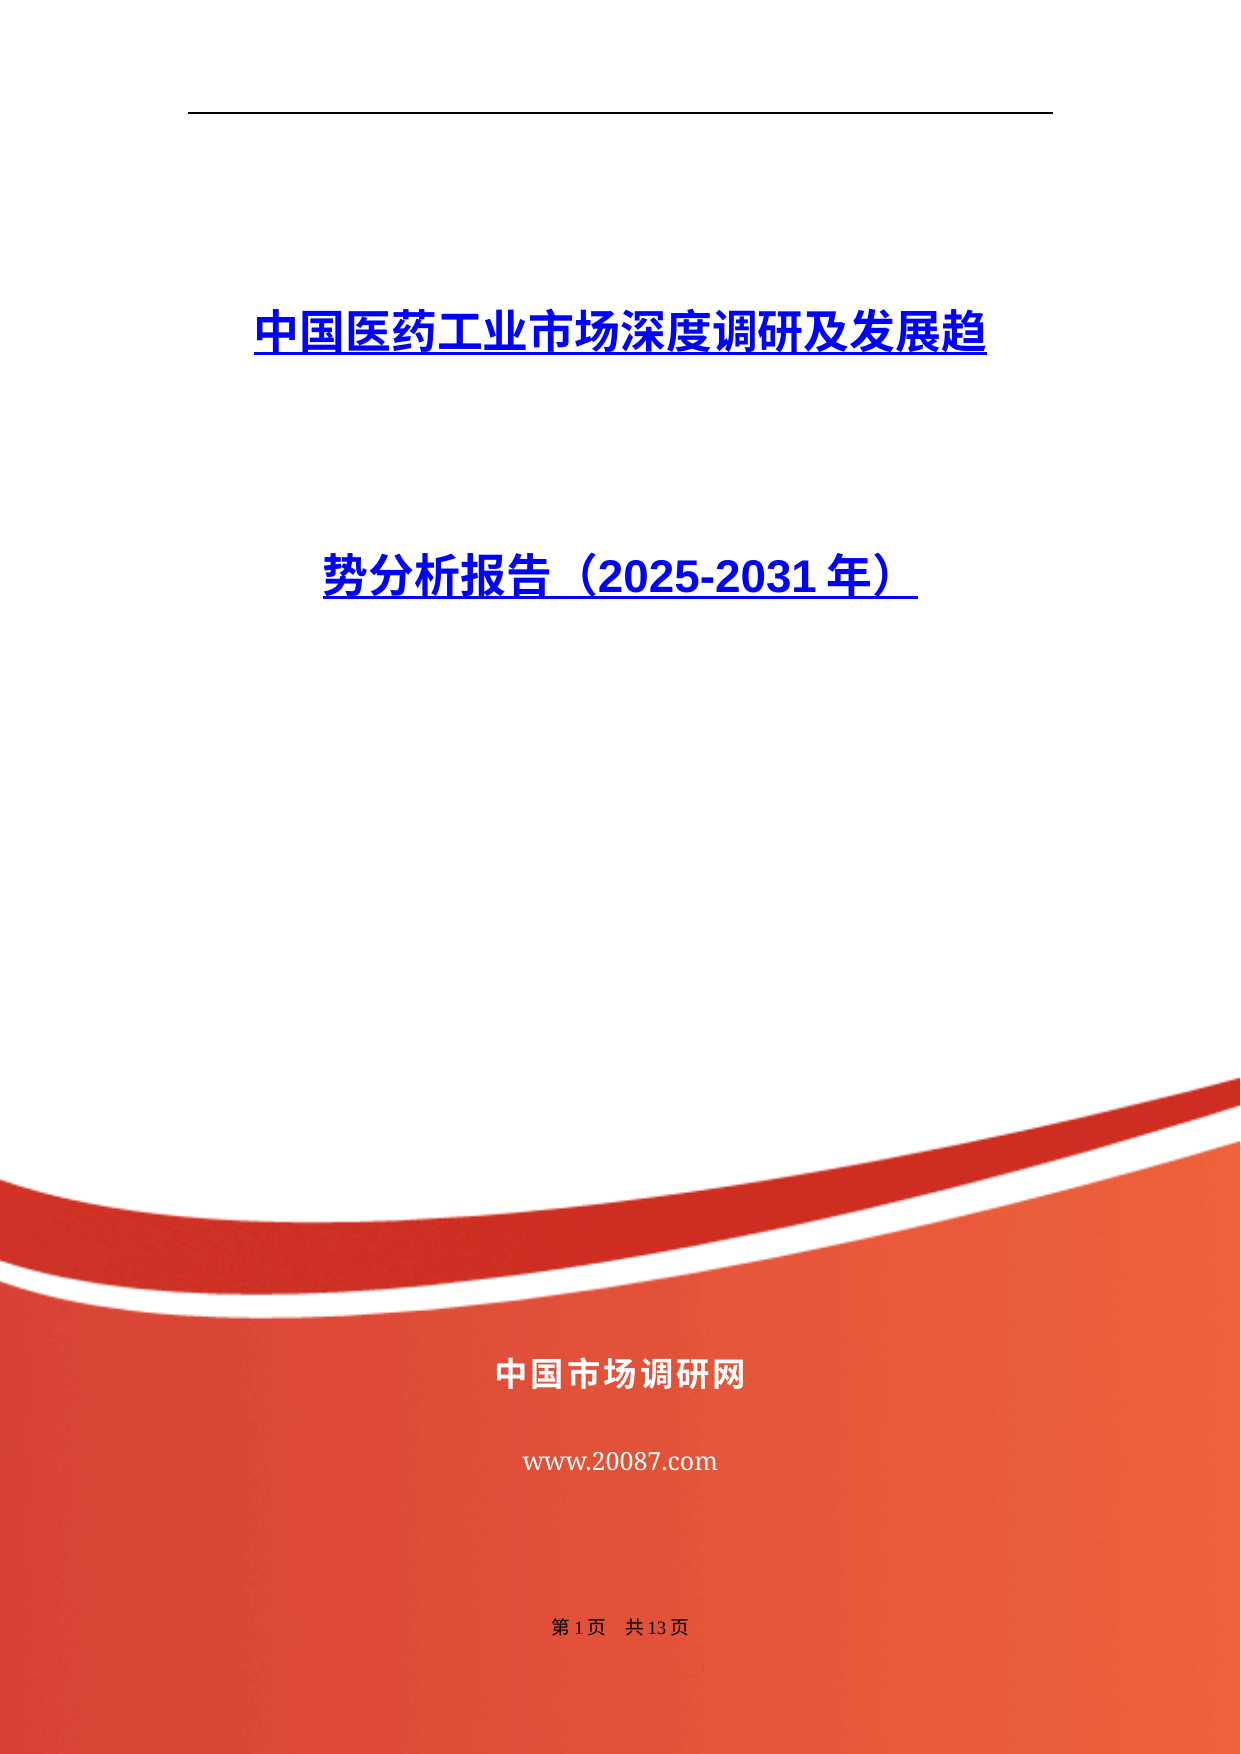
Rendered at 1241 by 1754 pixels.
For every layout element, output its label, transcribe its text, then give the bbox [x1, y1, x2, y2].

subtitle 中国市场调研网 [187, 1339, 1053, 1404]
text www.20087.com [187, 1428, 1053, 1493]
table_header 中国医药工业市场深度调研及发展趋势分析报告（2025-2031年） [188, 207, 1053, 773]
picture [0, 1006, 1241, 1754]
